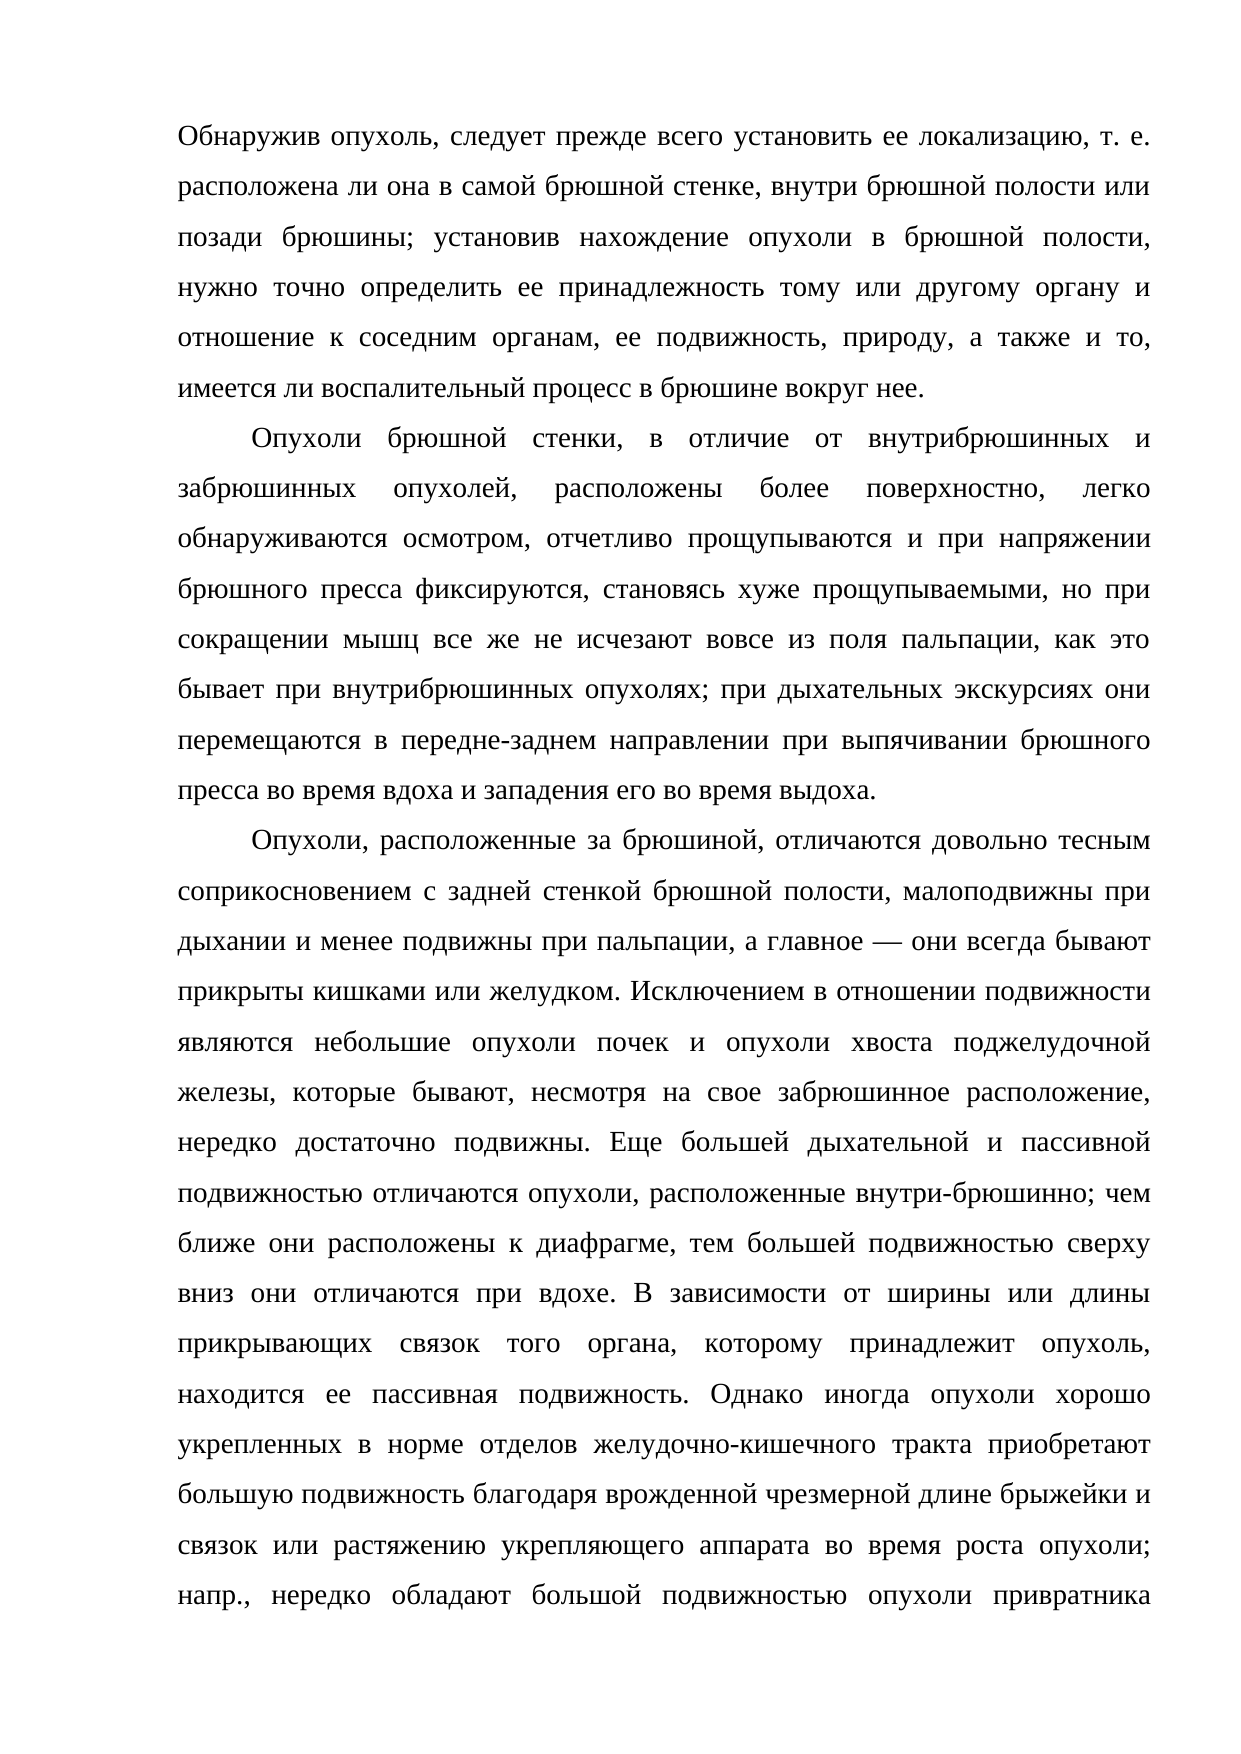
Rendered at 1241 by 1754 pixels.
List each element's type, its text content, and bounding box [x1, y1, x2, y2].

text Опухоли брюшной стенки, в отличие от внутрибрюшинных и забрюшинных опухолей, расположены более поверхностно, легко обнаруживаются осмотром, отчетливо прощупываются и при напряжении брюшного пресса фиксируются, становясь хуже прощупываемыми, но при сокращении мышц все же не исчезают вовсе из поля пальпации, как это бывает при внутрибрюшинных опухолях; при дыхательных экскурсиях они перемещаются в передне-заднем направлении при выпячивании брюшного пресса во время вдоха и западения его во время выдоха. [177, 420, 1152, 806]
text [177, 118, 1152, 403]
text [177, 822, 1152, 1611]
